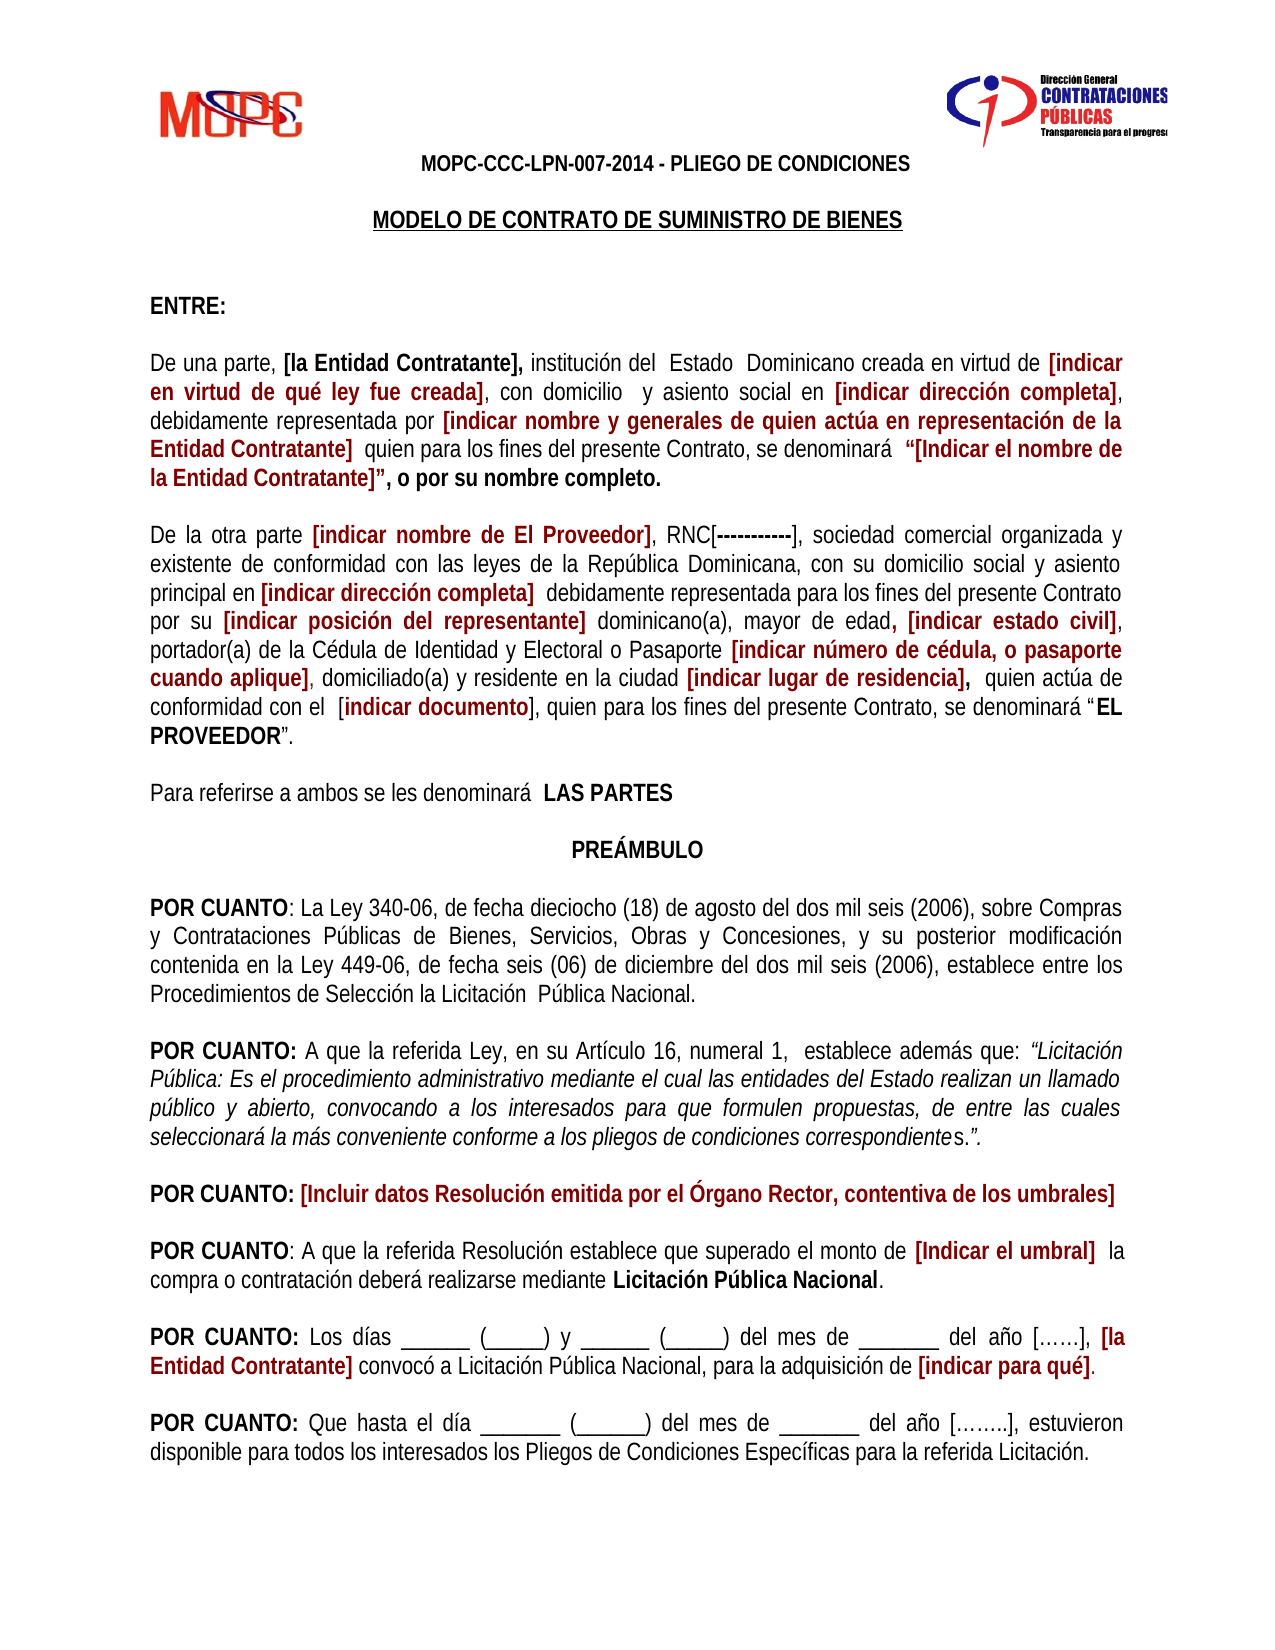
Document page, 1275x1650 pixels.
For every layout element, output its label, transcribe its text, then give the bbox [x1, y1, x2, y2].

text De la otra parte [indicar nombre de El Proveedor], RNC[-----------], sociedad comercial organizada y existente de conformidad con las leyes de , con su domicilio social y asiento principal en [indicar dirección completa] debidamente representada para los fines del presente Contrato por su [indicar posición del representante] dominicano(a), mayor de edad, [indicar estado civil], portador(a) de la Cédula de Identidad y Electoral o Pasaporte [indicar número de cédula, o pasaporte cuando aplique], domiciliado(a) y residente en la ciudad [indicar lugar de residencia], quien actúa de conformidad con el [indicar documento], quien para los fines del presente Contrato, se denominará “EL PROVEEDOR”. [150, 520, 1123, 749]
text POR CUANTO: A que establece que superado el monto de [Indicar el umbral] la compra o contratación deberá realizarse mediante Licitación Pública Nacional. [150, 1236, 1125, 1294]
text POR CUANTO: [Incluir datos Resolución emitida por el Órgano Rector, contentiva de los umbrales] [150, 1179, 1125, 1208]
picture [150, 75, 316, 150]
text De una parte, [], institución del Estado Dominicano creada en virtud de [indicar en virtud de qué ley fue creada], con domicilio y asiento social en [indicar dirección completa], debidamente representada por [indicar nombre y generales de quien actúa en representación de ] quien para los fines del presente Contrato, se denominará “[Indicar el nombre de ]”, o por su nombre completo. [150, 348, 1123, 492]
text POR CUANTO: A que , en su Artículo 16, numeral 1, establece además que: “Licitación Pública: Es el procedimiento administrativo mediante el cual las entidades del Estado realizan un llamado público y abierto, convocando a los interesados para que formulen propuestas, de entre las cuales seleccionará la más conveniente conforme a los pliegos de condiciones correspondientes.”. [150, 1036, 1125, 1150]
text POR CUANTO: La Ley 340-06, de fecha dieciocho (18) de agosto del dos mil seis (2006), sobre Compras y Contrataciones Públicas de Bienes, Servicios, Obras y Concesiones, y su posterior modificación contenida en la Ley 449-06, de fecha seis (06) de diciembre del dos mil seis (2006), establece entre los Procedimientos de Selección [150, 893, 1125, 1007]
text Para referirse a ambos se les denominará LAS PARTES [150, 778, 1181, 807]
text MODELO DE CONTRATO DE SUMINISTRO DE BIENES [150, 205, 1125, 234]
text PREÁMBULO [150, 835, 1125, 864]
text POR CUANTO: Que hasta el día _______ (______) del mes de _______ del año [……..], estuvieron disponible para todos los interesados los Pliegos de Condiciones Específicas para [150, 1408, 1125, 1466]
text ENTRE: [150, 291, 1125, 320]
text POR CUANTO: Los días ______ (_____) y ______ (_____) del mes de _______ del año [……], [] convocó a Licitación Pública Nacional, para la adquisición de [indicar para qué]. [150, 1322, 1125, 1379]
picture [945, 75, 1168, 147]
